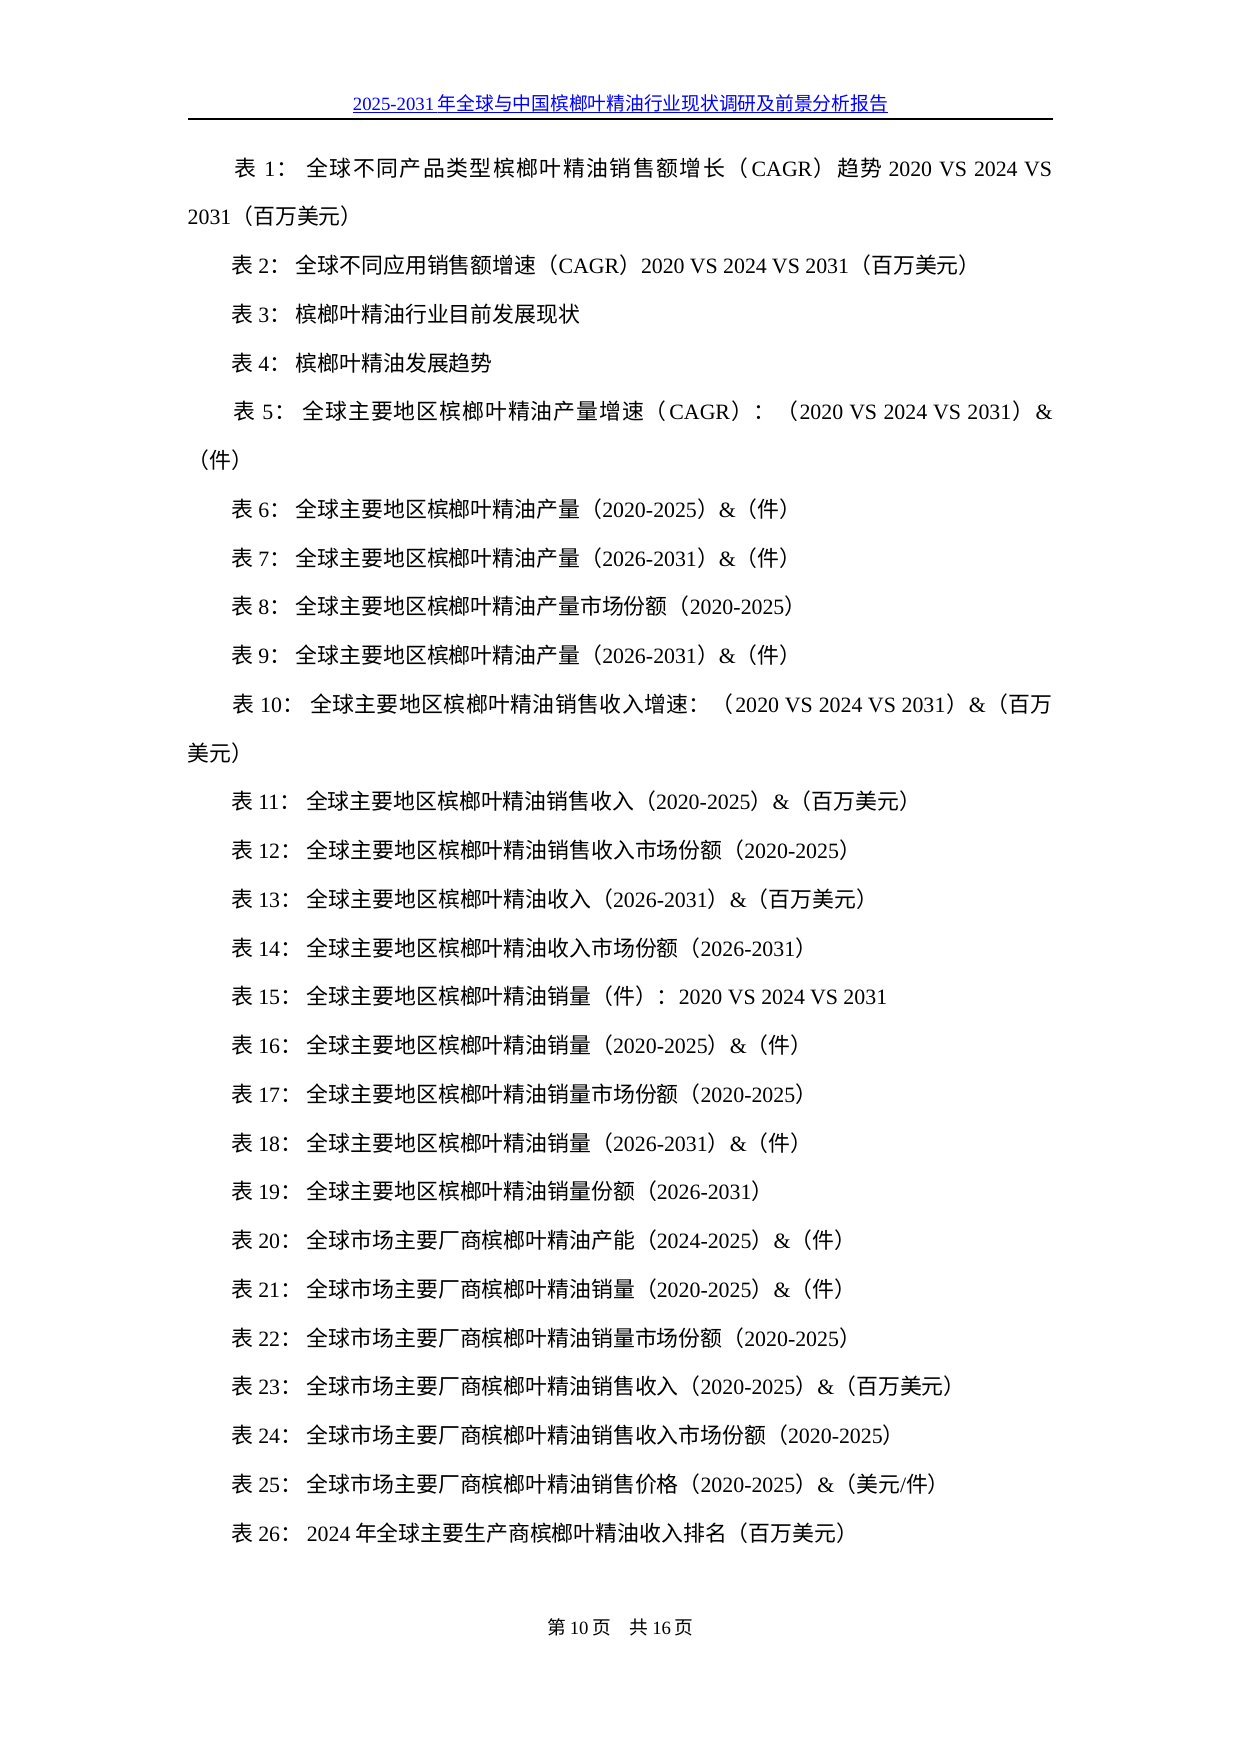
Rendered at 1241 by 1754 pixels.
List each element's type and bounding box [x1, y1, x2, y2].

text [187, 150, 1053, 1548]
